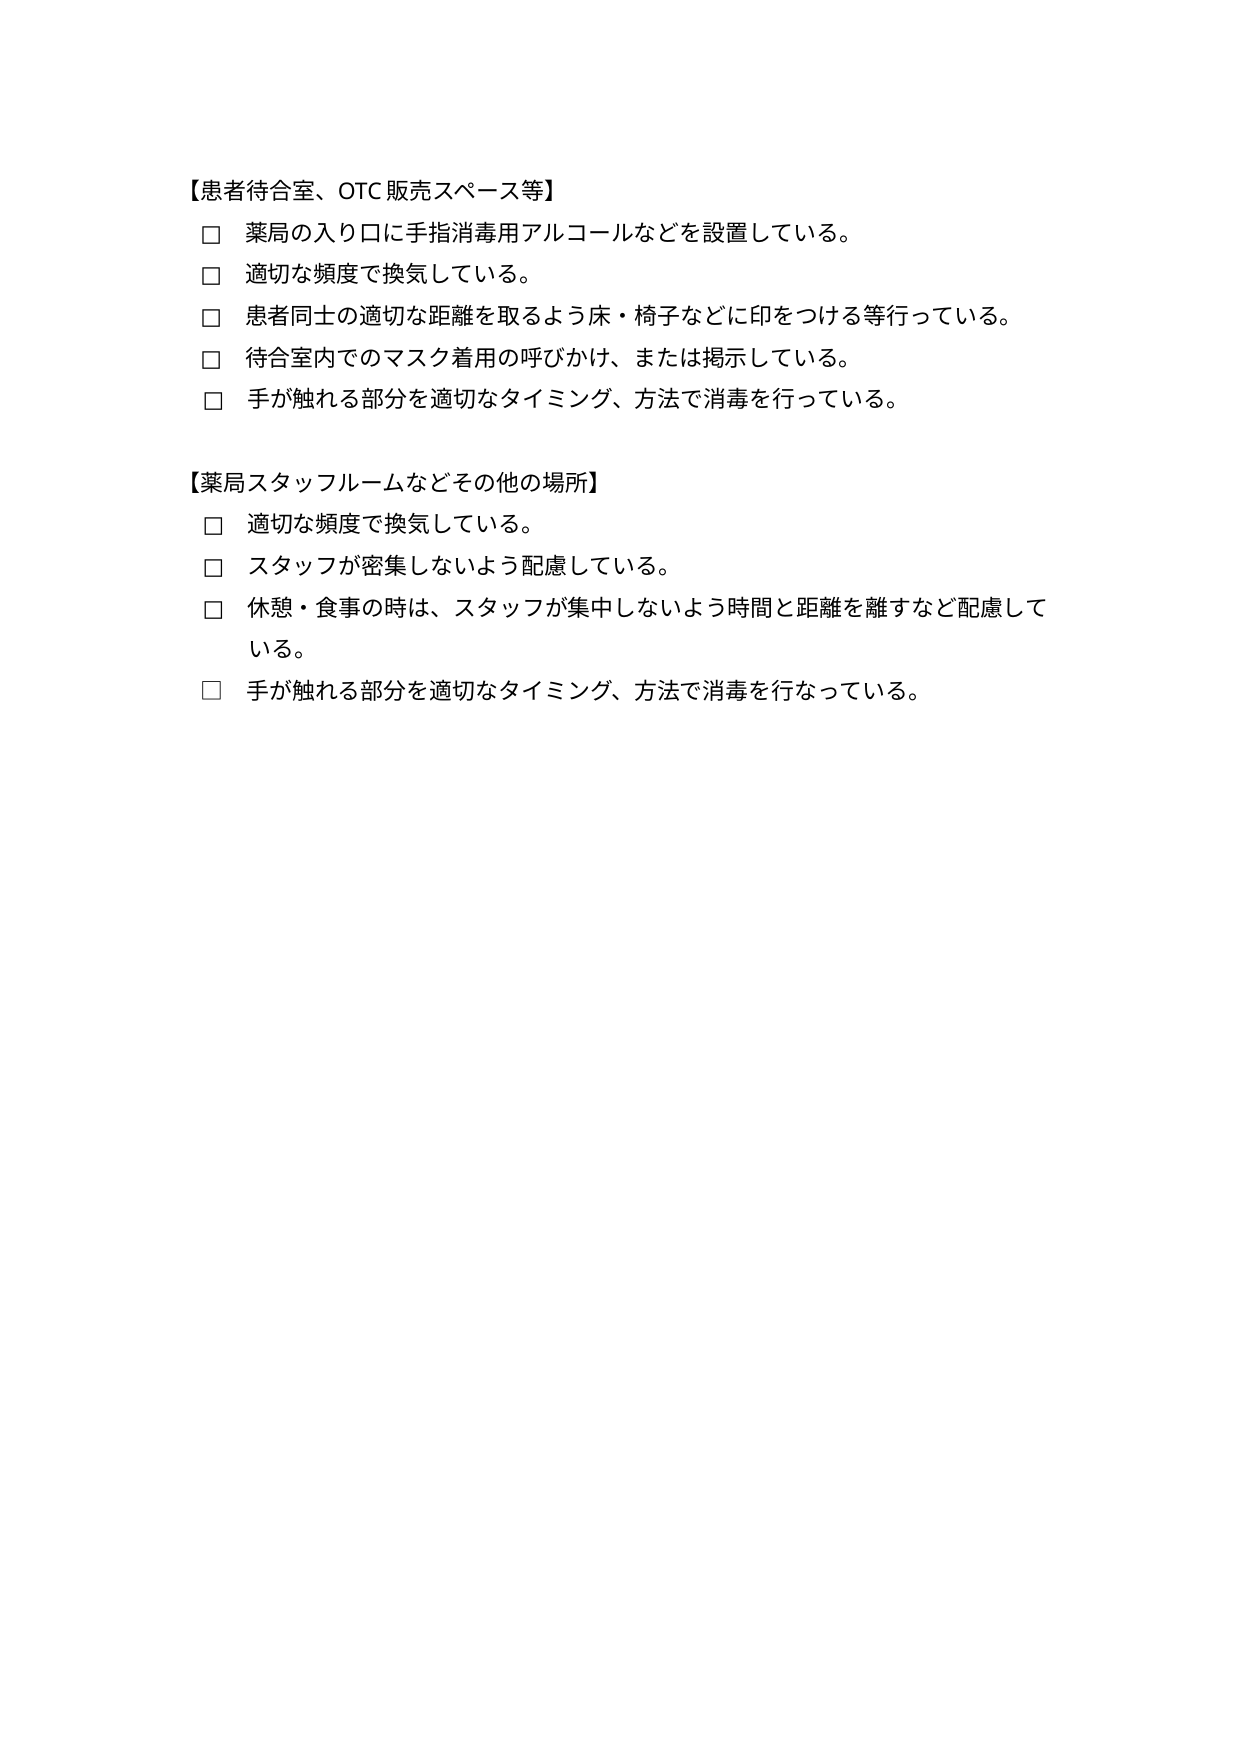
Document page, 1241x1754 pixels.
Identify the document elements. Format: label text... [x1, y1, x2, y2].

text 【患者待合室、OTC販売スペース等】 [177, 169, 1063, 210]
text □ 手が触れる部分を適切なタイミング、方法で消毒を行っている。 [202, 377, 1063, 419]
text □ 適切な頻度で換気している。 [177, 252, 1063, 294]
text □ 薬局の入り口に手指消毒用アルコールなどを設置している。 [177, 210, 1063, 252]
text □ 患者同士の適切な距離を取るよう床・椅子などに印をつける等行っている。 [177, 294, 1063, 335]
text 【薬局スタッフルームなどその他の場所】 [177, 460, 1063, 502]
text □ 休憩・食事の時は、スタッフが集中しないよう時間と距離を離すなど配慮している。 [202, 585, 1063, 669]
text □ 手が触れる部分を適切なタイミング、方法で消毒を行なっている。 [177, 669, 1063, 710]
text □ スタッフが密集しないよう配慮している。 [202, 544, 1063, 585]
text □ 待合室内でのマスク着用の呼びかけ、または掲示している。 [177, 335, 1063, 377]
text □ 適切な頻度で換気している。 [202, 502, 1063, 544]
